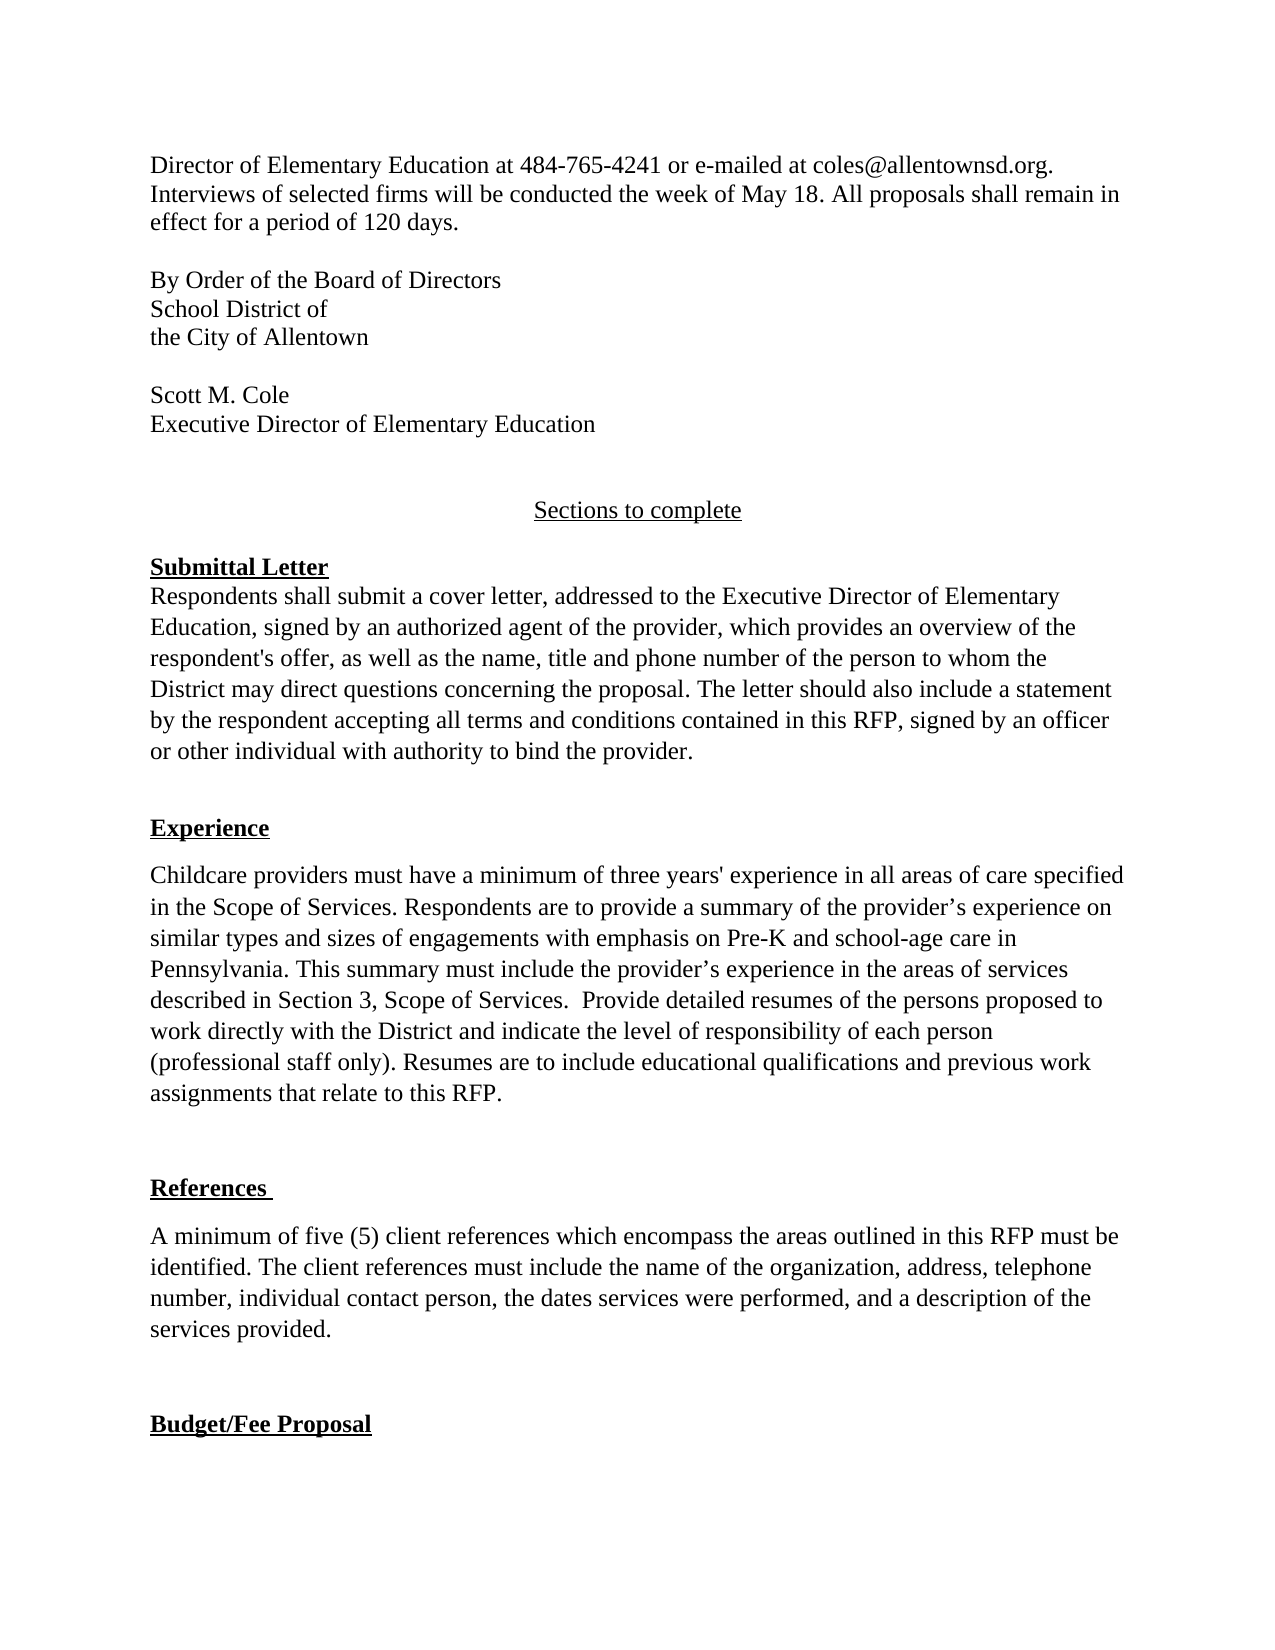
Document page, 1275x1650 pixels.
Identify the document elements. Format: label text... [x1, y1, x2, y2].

text Budget/Fee Proposal [150, 1409, 1125, 1438]
text By Order of the Board of Directors [150, 265, 1125, 294]
text Respondents shall submit a cover letter, addressed to the Executive Director of Elementary Education, signed by an authorized agent of the provider, which provides an overview of the respondent's offer, as well as the name, title and phone number of the person to whom the District may direct questions concerning the proposal. The letter should also include a statement by the respondent accepting all terms and conditions contained in this RFP, signed by an officer or other individual with authority to bind the provider. [150, 581, 1125, 765]
text School District of [150, 294, 1125, 322]
text References [150, 1173, 1125, 1202]
text Sections to complete [150, 495, 1125, 524]
text Experience [150, 813, 1125, 842]
text A minimum of five (5) client references which encompass the areas outlined in this RFP must be identified. The client references must include the name of the organization, address, telephone number, individual contact person, the dates services were performed, and a description of the services provided. [150, 1221, 1125, 1343]
text Childcare providers must have a minimum of three years' experience in all areas of care specified in the Scope of Services. Respondents are to provide a summary of the provider’s experience on similar types and sizes of engagements with emphasis on Pre-K and school-age care in Pennsylvania. This summary must include the provider’s experience in the areas of services described in Section 3, Scope of Services. Provide detailed resumes of the persons proposed to work directly with the District and indicate the level of responsibility of each person (professional staff only). Resumes are to include educational qualifications and previous work assignments that relate to this RFP. [150, 861, 1125, 1107]
text Executive Director of Elementary Education [150, 409, 1125, 437]
text Submittal Letter [150, 552, 1125, 581]
text the City of Allentown [150, 322, 1125, 351]
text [150, 150, 1125, 236]
text Scott M. Cole [150, 380, 1125, 409]
